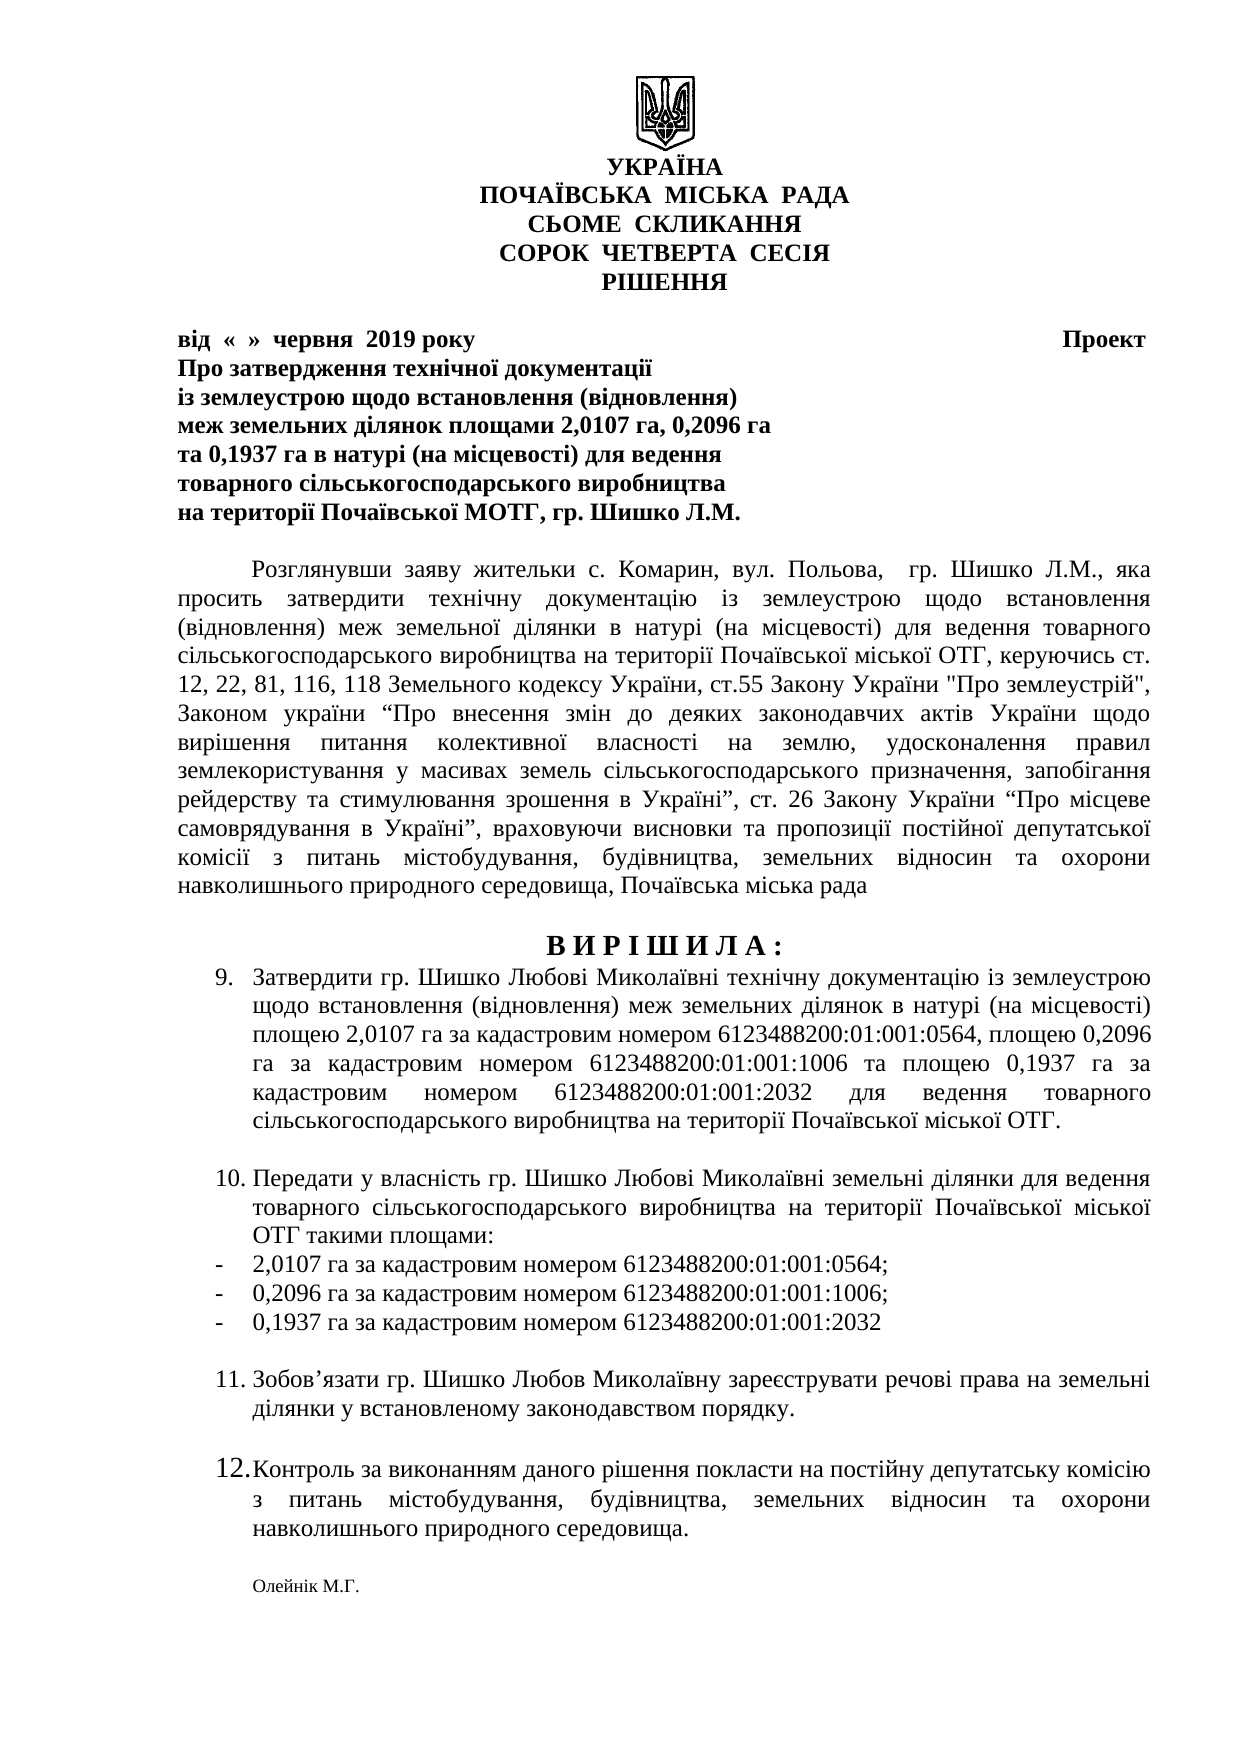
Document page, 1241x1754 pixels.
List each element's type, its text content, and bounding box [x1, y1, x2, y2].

list Контроль за виконанням даного рішення покласти на постійну депутатську комісію з питань містобудування, будівництва, земельних відносин та охорони навколишнього природного середовища. [215, 1450, 1152, 1541]
text Розглянувши заяву жительки с. Комарин, вул. Польова, гр. Шишко Л.М., яка просить затвердити технічну документацію із землеустрою щодо встановлення (відновлення) меж земельної ділянки в натурі (на місцевості) для ведення товарного сільськогосподарського виробництва на території Почаївської міської ОТГ, керуючись ст. 12, 22, 81, 116, 118 Земельного кодексу України, ст.55 Закону України "Про землеустрій", Законом україни “Про внесення змін до деяких законодавчих актів України щодо вирішення питання колективної власності на землю, удосконалення правил землекористування у масивах земель сільськогосподарського призначення, запобігання рейдерству та стимулювання зрошення в Україні”, ст. 26 Закону України “Про місцеве самоврядування в Україні”, враховуючи висновки та пропозиції постійної депутатської комісії з питань містобудування, будівництва, земельних відносин та охорони навколишнього природного середовища, Почаївська міська рада [177, 554, 1152, 899]
text В И Р І Ш И Л А : [177, 928, 1152, 962]
list Затвердити гр. Шишко Любові Миколаївні технічну документацію із землеустрою щодо встановлення (відновлення) меж земельних ділянок в натурі (на місцевості) площею 2,0107 га за кадастровим номером 6123488200:01:001:0564, площею 0,2096 га за кадастровим номером 6123488200:01:001:1006 та площею 0,1937 га за кадастровим номером 6123488200:01:001:2032 для ведення товарного сільськогосподарського виробництва на території Почаївської міської ОТГ. [215, 962, 1152, 1134]
list 2,0107 га за кадастровим номером 6123488200:01:001:0564; [215, 1249, 1152, 1278]
list Зобов’язати гр. Шишко Любов Миколаївну зареєструвати речові права на земельні ділянки у встановленому законодавством порядку. [215, 1364, 1152, 1422]
picture [630, 73, 699, 152]
text Про затвердження технічної документації [177, 353, 1152, 382]
list Олейнік М.Г. [252, 1575, 1152, 1597]
text на території Почаївської МОТГ, гр. Шишко Л.М. [177, 497, 1152, 526]
text меж земельних ділянок площами 2,0107 га, 0,2096 га [177, 411, 1152, 439]
text товарного сільськогосподарського виробництва [177, 468, 1152, 497]
text та 0,1937 га в натурі (на місцевості) для ведення [177, 439, 1152, 468]
text із землеустрою щодо встановлення (відновлення) [177, 382, 1152, 411]
list Передати у власність гр. Шишко Любові Миколаївні земельні ділянки для ведення товарного сільськогосподарського виробництва на території Почаївської міської ОТГ такими площами: [215, 1163, 1152, 1249]
list 0,2096 га за кадастровим номером 6123488200:01:001:1006; [215, 1278, 1152, 1307]
text від « » червня 2019 року Проект [177, 324, 1152, 353]
list 0,1937 га за кадастровим номером 6123488200:01:001:2032 [215, 1307, 1152, 1335]
